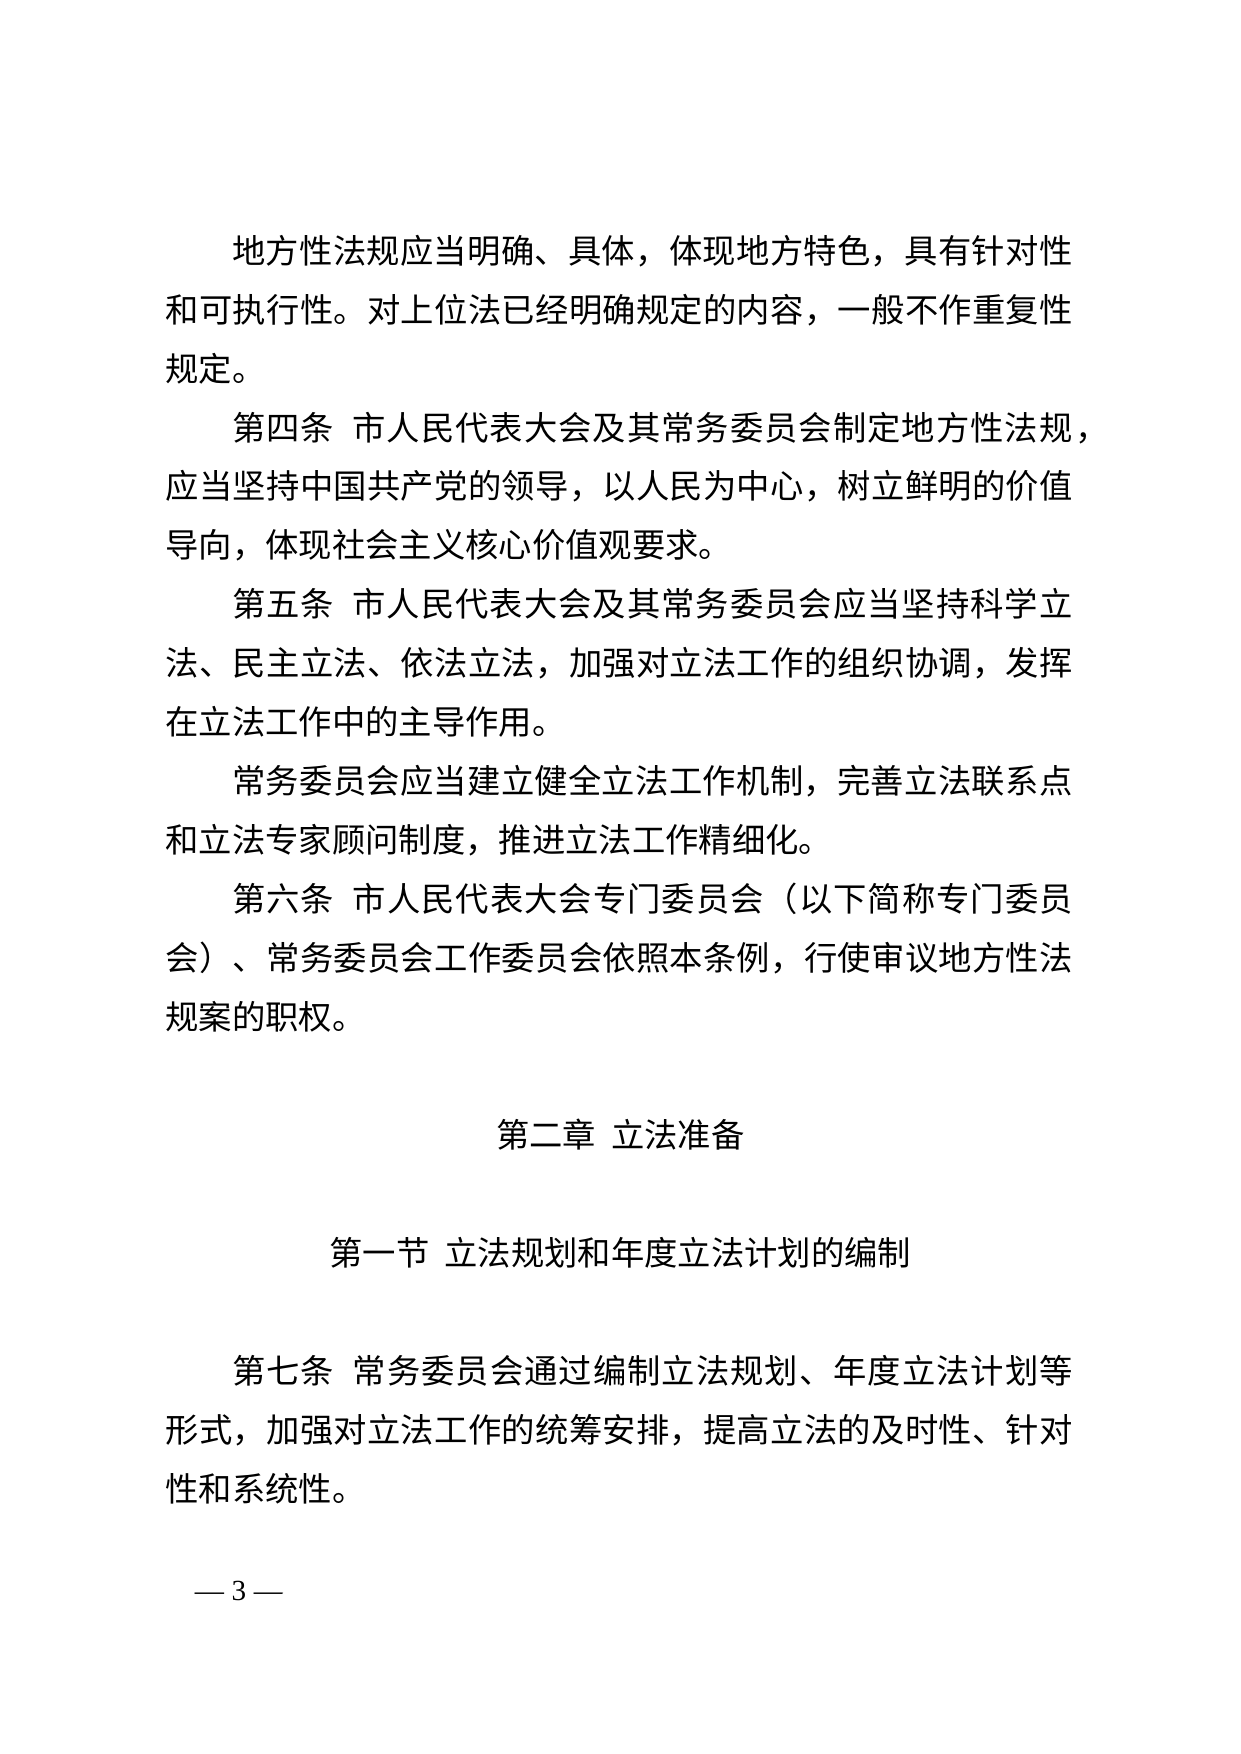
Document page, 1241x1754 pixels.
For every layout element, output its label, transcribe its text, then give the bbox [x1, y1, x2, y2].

text 第四条 市人民代表大会及其常务委员会制定地方性法规，应当坚持中国共产党的领导，以人民为中心，树立鲜明的价值导向，体现社会主义核心价值观要求。 [165, 391, 1075, 567]
text 地方性法规应当明确、具体，体现地方特色，具有针对性和可执行性。对上位法已经明确规定的内容，一般不作重复性规定。 [165, 214, 1075, 391]
text 第二章 立法准备 [165, 1098, 1075, 1157]
text 第五条 市人民代表大会及其常务委员会应当坚持科学立法、民主立法、依法立法，加强对立法工作的组织协调，发挥在立法工作中的主导作用。 [165, 567, 1075, 744]
text 常务委员会应当建立健全立法工作机制，完善立法联系点和立法专家顾问制度，推进立法工作精细化。 [165, 744, 1075, 862]
text 第六条 市人民代表大会专门委员会（以下简称专门委员会）、常务委员会工作委员会依照本条例，行使审议地方性法规案的职权。 [165, 862, 1075, 1039]
text 第一节 立法规划和年度立法计划的编制 [165, 1216, 1075, 1275]
text 第七条 常务委员会通过编制立法规划、年度立法计划等形式，加强对立法工作的统筹安排，提高立法的及时性、针对性和系统性。 [165, 1334, 1075, 1511]
